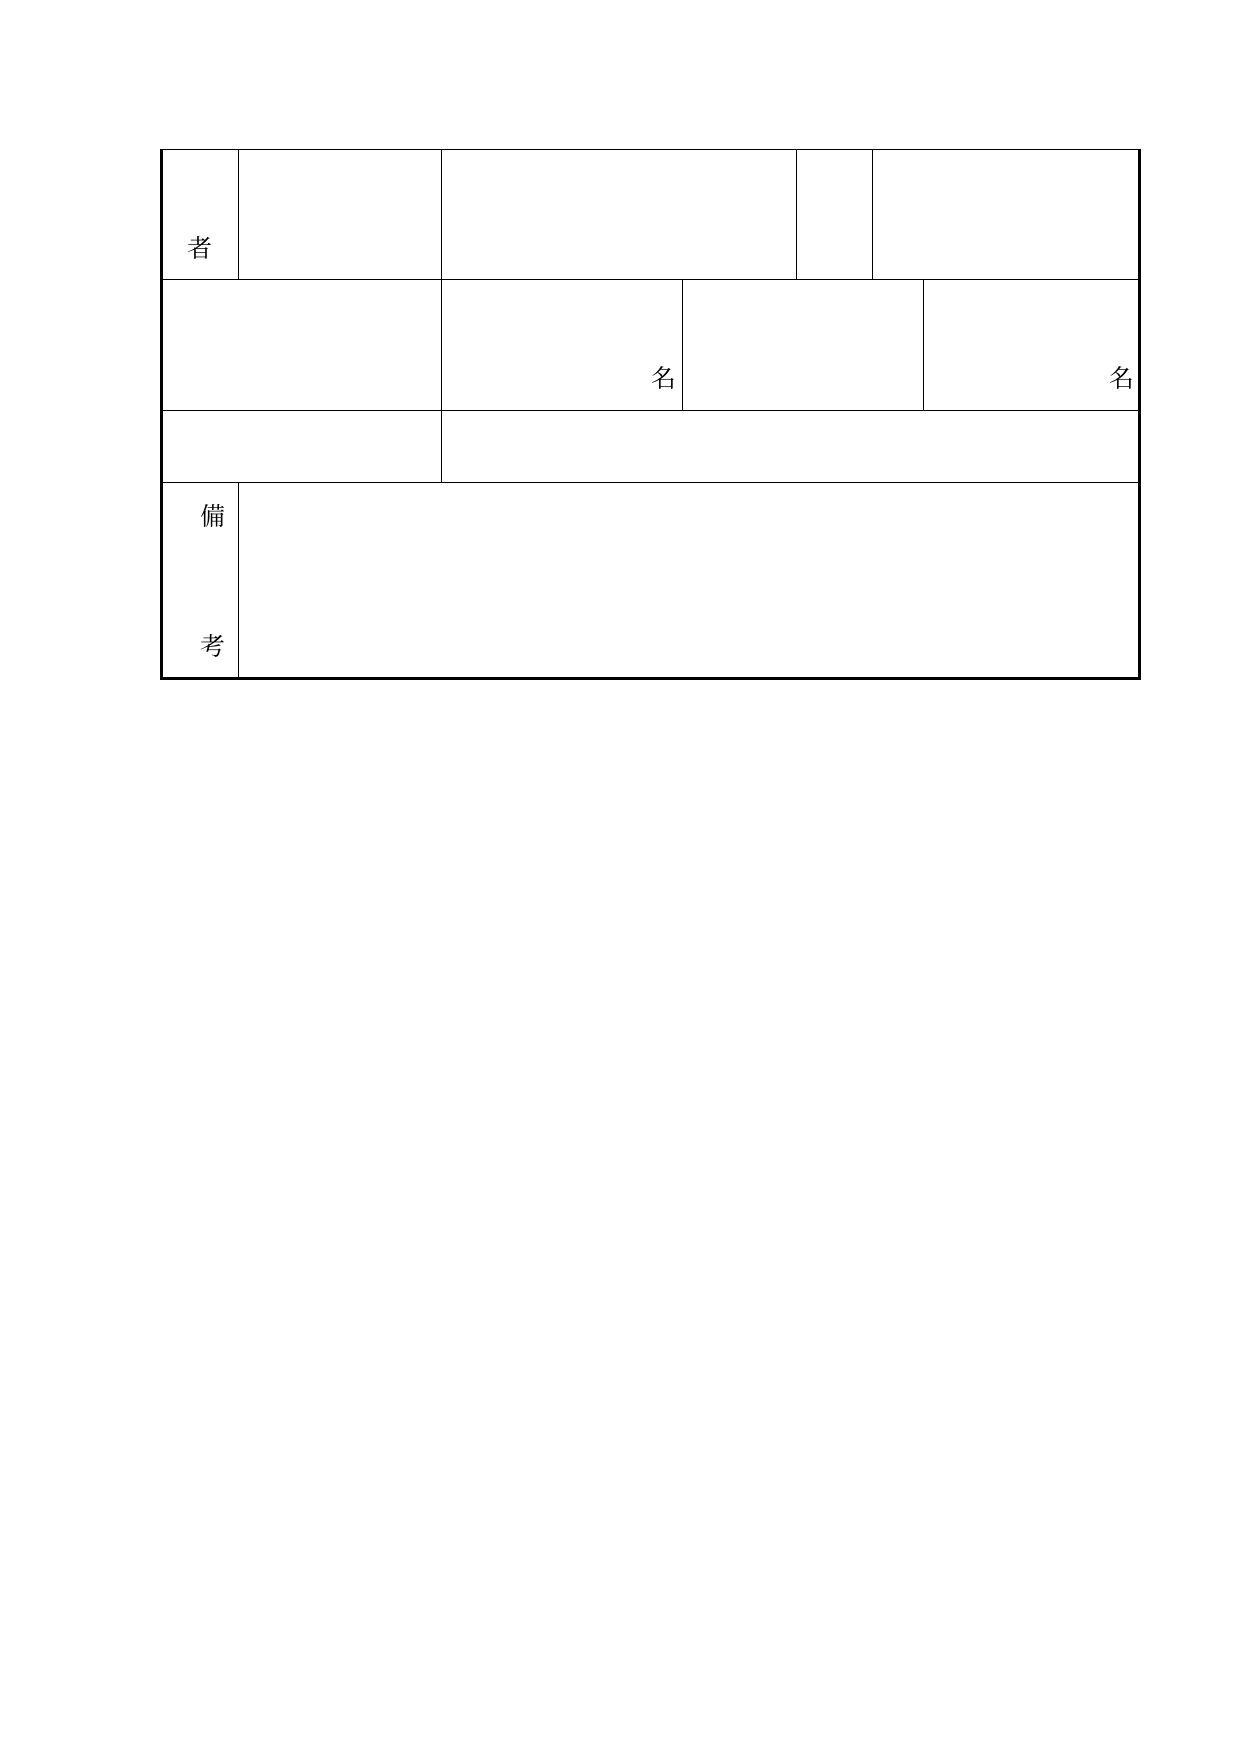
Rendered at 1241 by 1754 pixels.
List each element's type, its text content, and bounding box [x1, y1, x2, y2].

table_cell [683, 280, 923, 409]
table_cell 名 [442, 280, 682, 409]
table_cell 備 考 [163, 483, 238, 677]
table_cell 名 [924, 280, 1138, 409]
table_cell [442, 150, 796, 279]
table_cell [239, 483, 1138, 677]
table_cell [163, 280, 441, 409]
table_cell [163, 411, 441, 482]
table_cell [442, 411, 1138, 482]
table_cell [239, 150, 441, 279]
